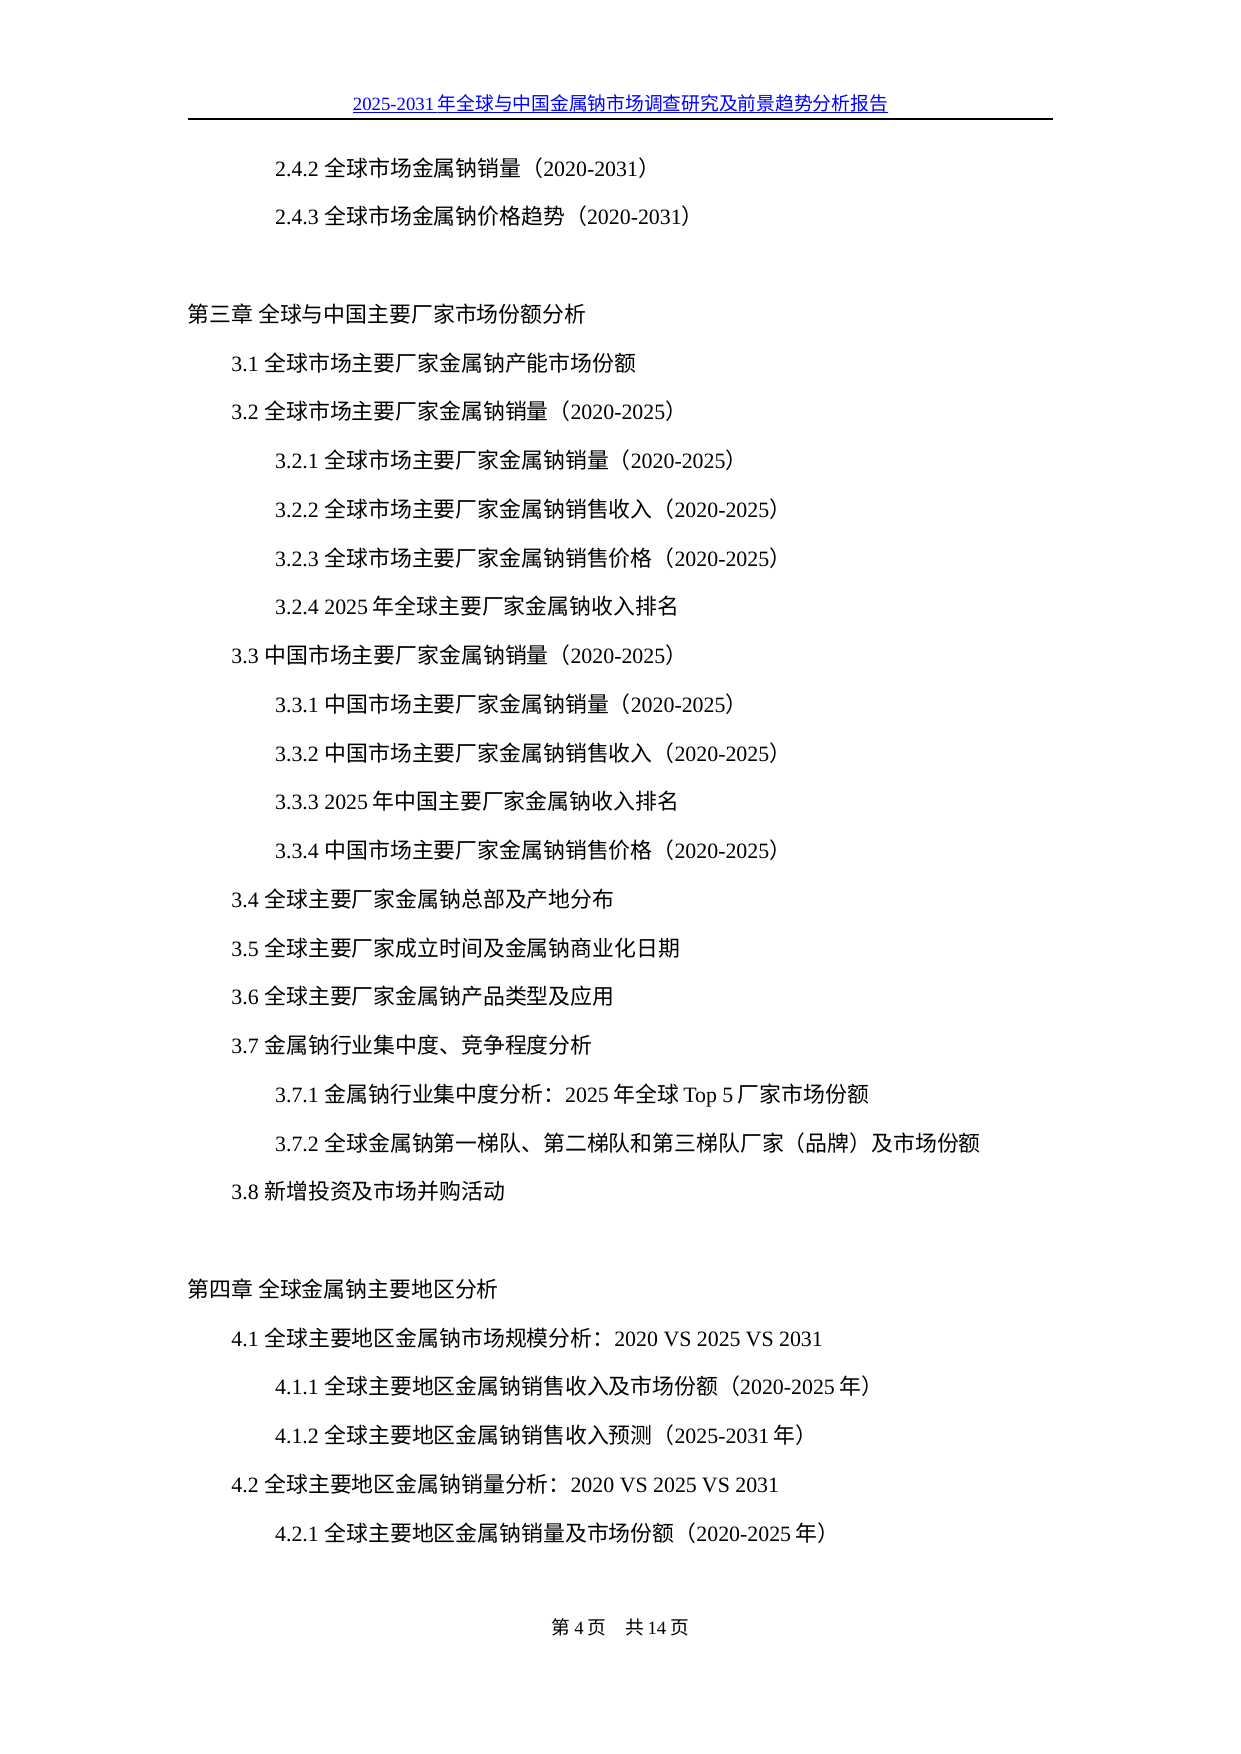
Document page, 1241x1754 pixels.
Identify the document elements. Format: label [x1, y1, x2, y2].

text [187, 150, 1053, 1548]
